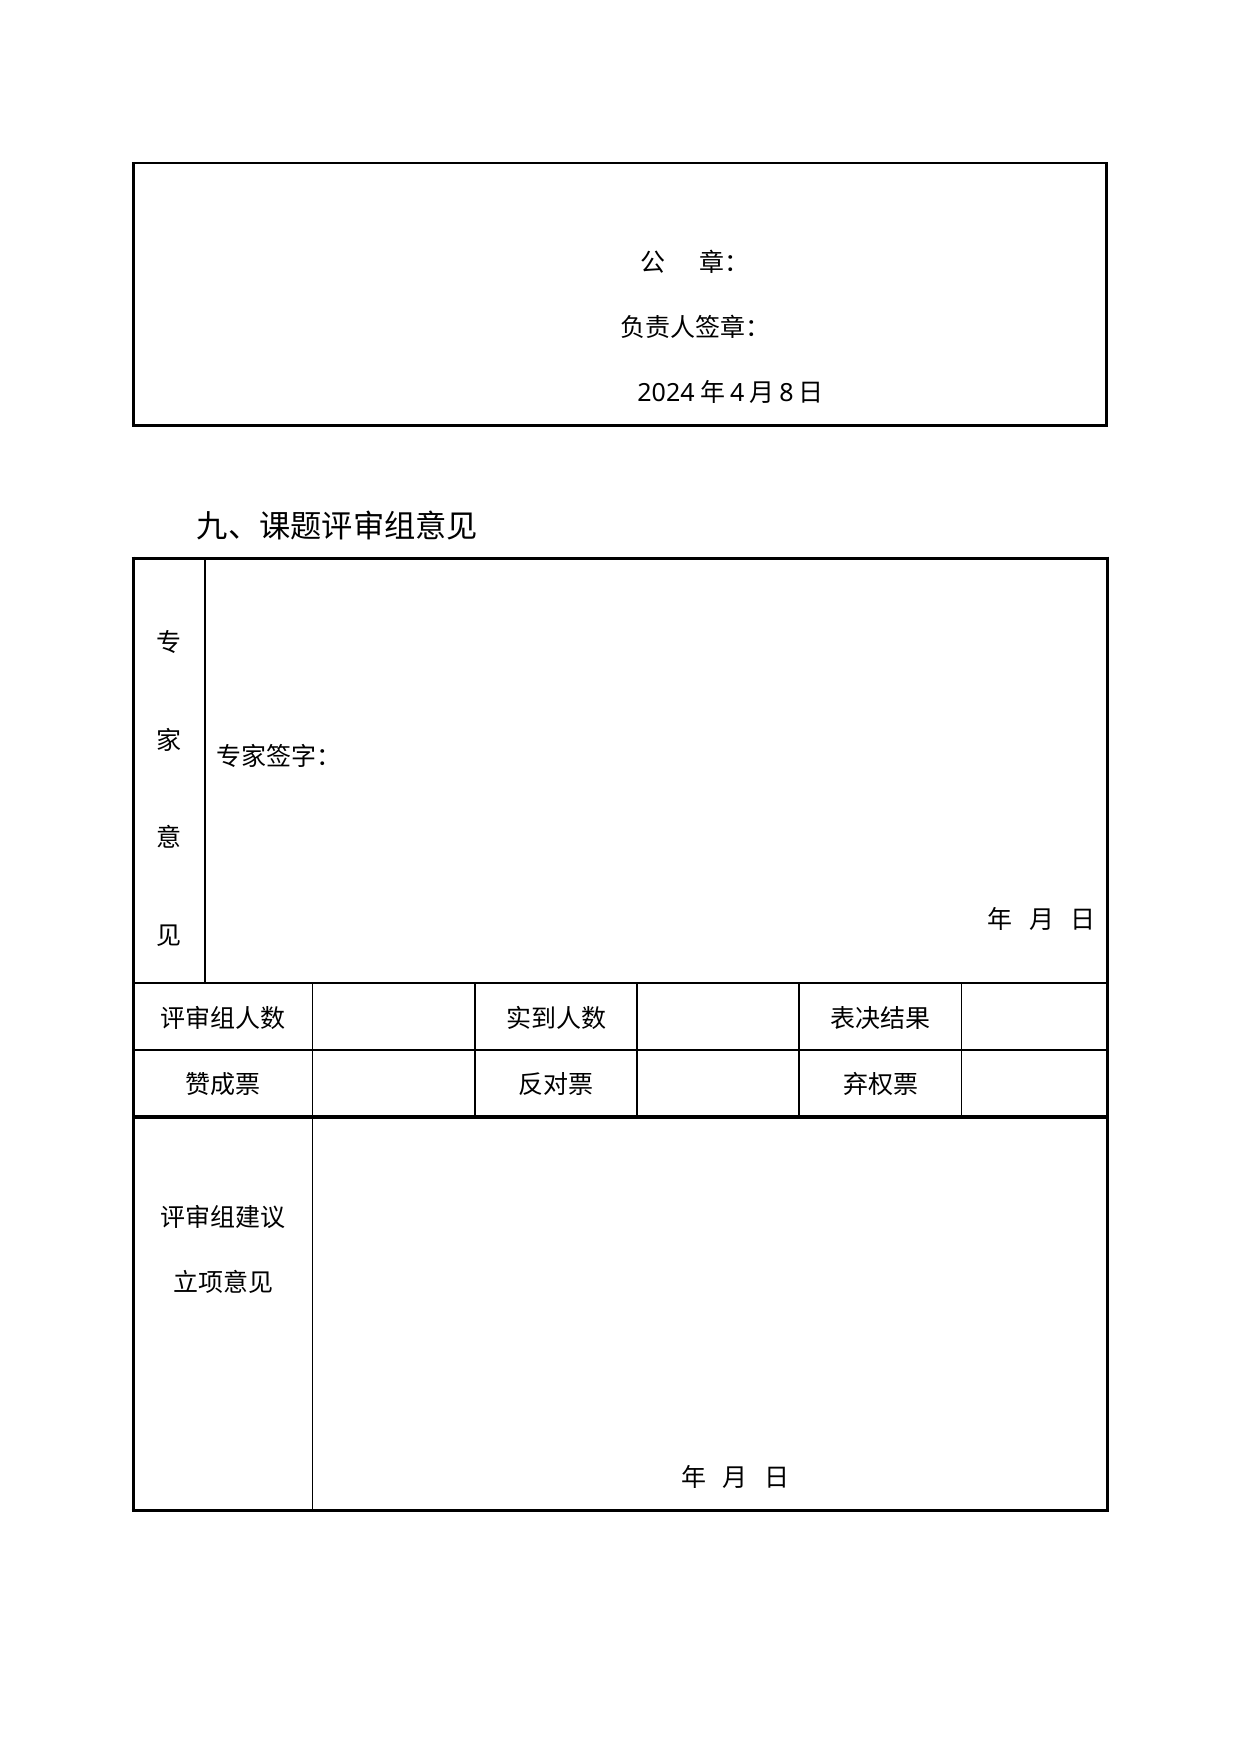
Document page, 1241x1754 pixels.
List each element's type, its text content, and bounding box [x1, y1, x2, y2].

table_cell [638, 1051, 798, 1115]
table_cell 反对票 [476, 1051, 636, 1115]
table_cell [962, 984, 1106, 1049]
text 九、课题评审组意见 [165, 492, 1075, 557]
table_cell 实到人数 [476, 984, 636, 1049]
table_cell 赞成票 [135, 1051, 312, 1115]
table_cell [962, 1051, 1106, 1115]
table_cell [638, 984, 798, 1049]
table_cell [313, 1051, 474, 1115]
table_cell 年 月 日 [313, 1119, 1106, 1508]
table_cell 弃权票 [800, 1051, 961, 1115]
table_cell [313, 984, 474, 1049]
table_cell 评审组人数 [135, 984, 312, 1049]
table_header 专家签字： 年 月 日 [206, 560, 1106, 982]
table_cell 评审组建议 立项意见 [135, 1119, 312, 1508]
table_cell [135, 164, 1105, 423]
table_cell 表决结果 [800, 984, 961, 1049]
table_header 专 家 意 见 [135, 560, 204, 982]
